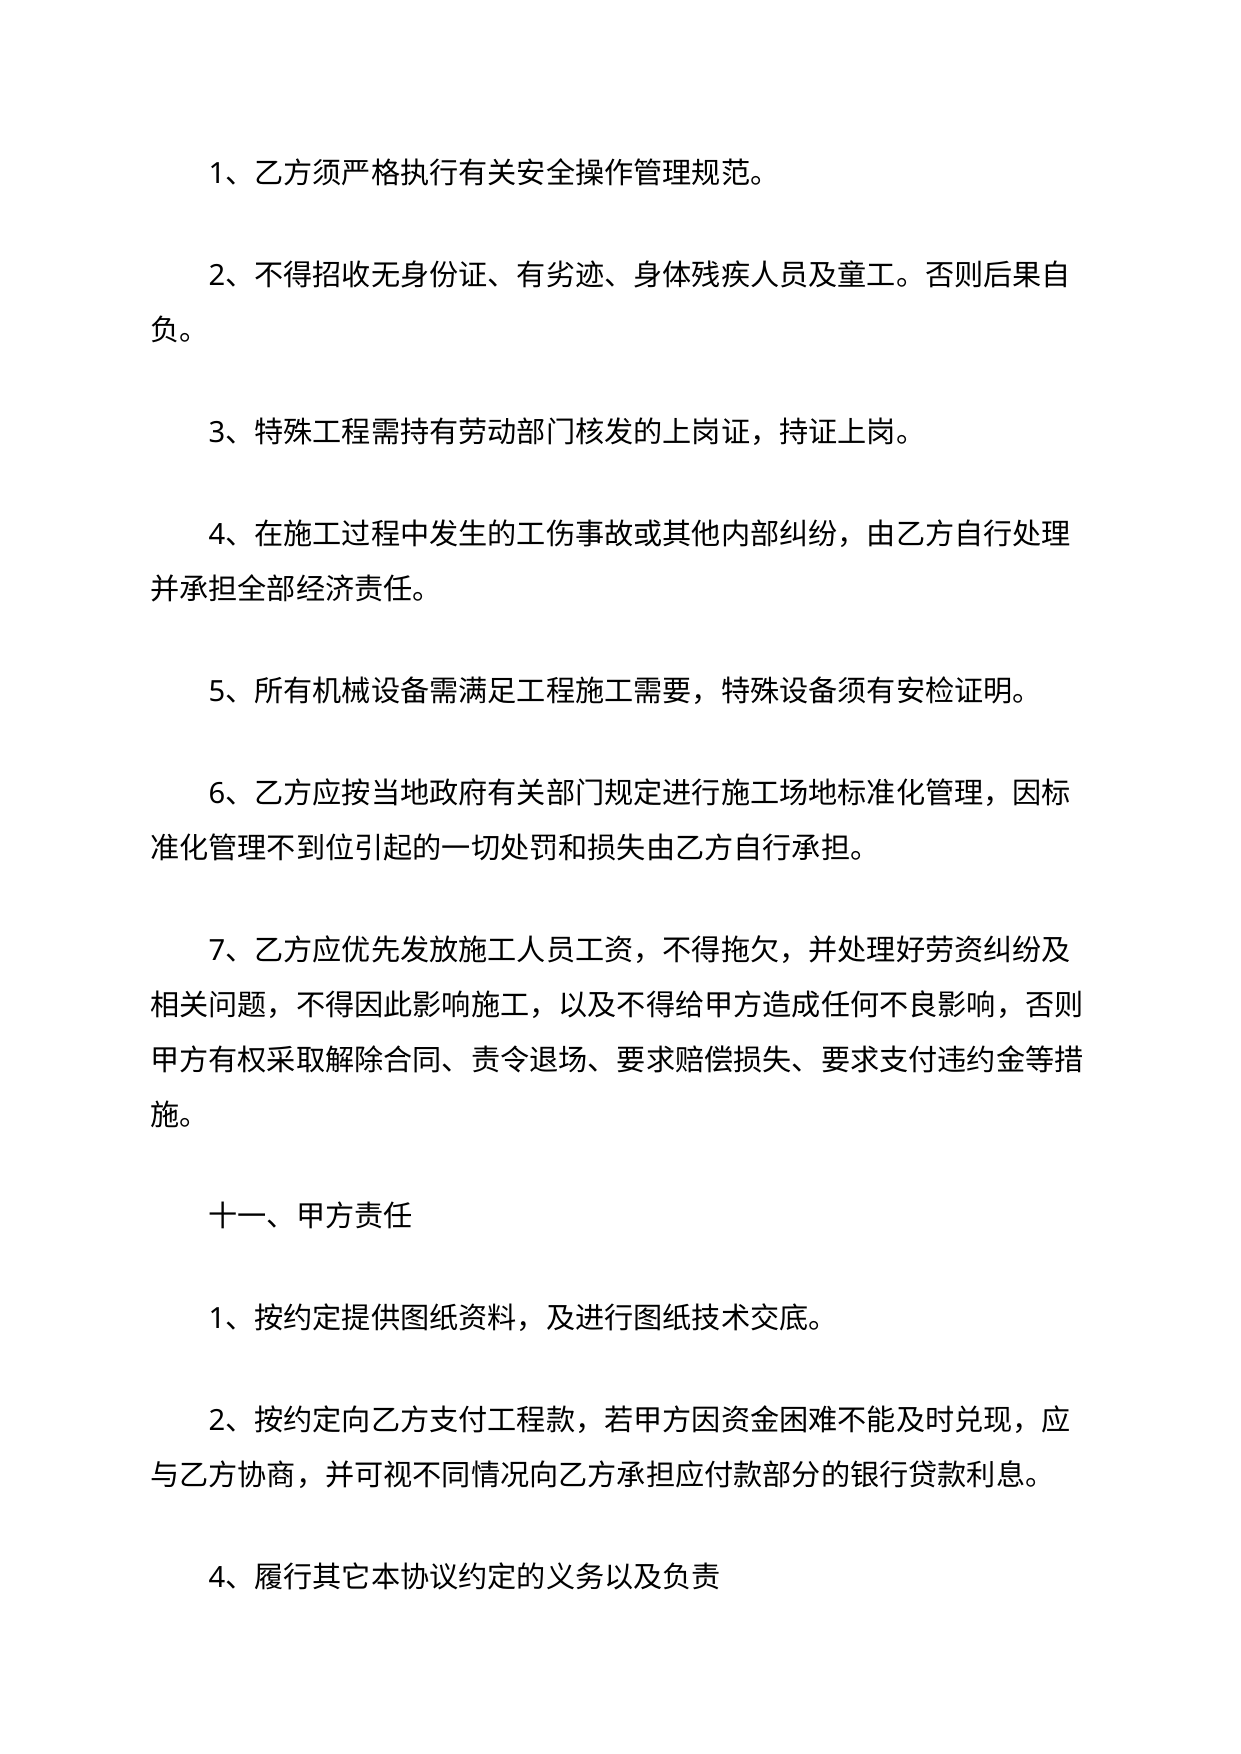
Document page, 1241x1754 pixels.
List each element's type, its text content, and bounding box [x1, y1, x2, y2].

text 十一、甲方责任 [150, 1193, 1090, 1235]
text 1、按约定提供图纸资料，及进行图纸技术交底。 [150, 1294, 1090, 1337]
text 4、在施工过程中发生的工伤事故或其他内部纠纷，由乙方自行处理并承担全部经济责任。 [150, 511, 1090, 608]
text 3、特殊工程需持有劳动部门核发的上岗证，持证上岗。 [150, 409, 1090, 451]
text 2、按约定向乙方支付工程款，若甲方因资金困难不能及时兑现，应与乙方协商，并可视不同情况向乙方承担应付款部分的银行贷款利息。 [150, 1397, 1090, 1494]
text 6、乙方应按当地政府有关部门规定进行施工场地标准化管理，因标准化管理不到位引起的一切处罚和损失由乙方自行承担。 [150, 769, 1090, 867]
text 1、乙方须严格执行有关安全操作管理规范。 [150, 150, 1090, 192]
text 2、不得招收无身份证、有劣迹、身体残疾人员及童工。否则后果自负。 [150, 252, 1090, 349]
text 4、履行其它本协议约定的义务以及负责 [150, 1553, 1090, 1596]
text 5、所有机械设备需满足工程施工需要，特殊设备须有安检证明。 [150, 667, 1090, 710]
text 7、乙方应优先发放施工人员工资，不得拖欠，并处理好劳资纠纷及相关问题，不得因此影响施工，以及不得给甲方造成任何不良影响，否则甲方有权采取解除合同、责令退场、要求赔偿损失、要求支付违约金等措施。 [150, 926, 1090, 1133]
